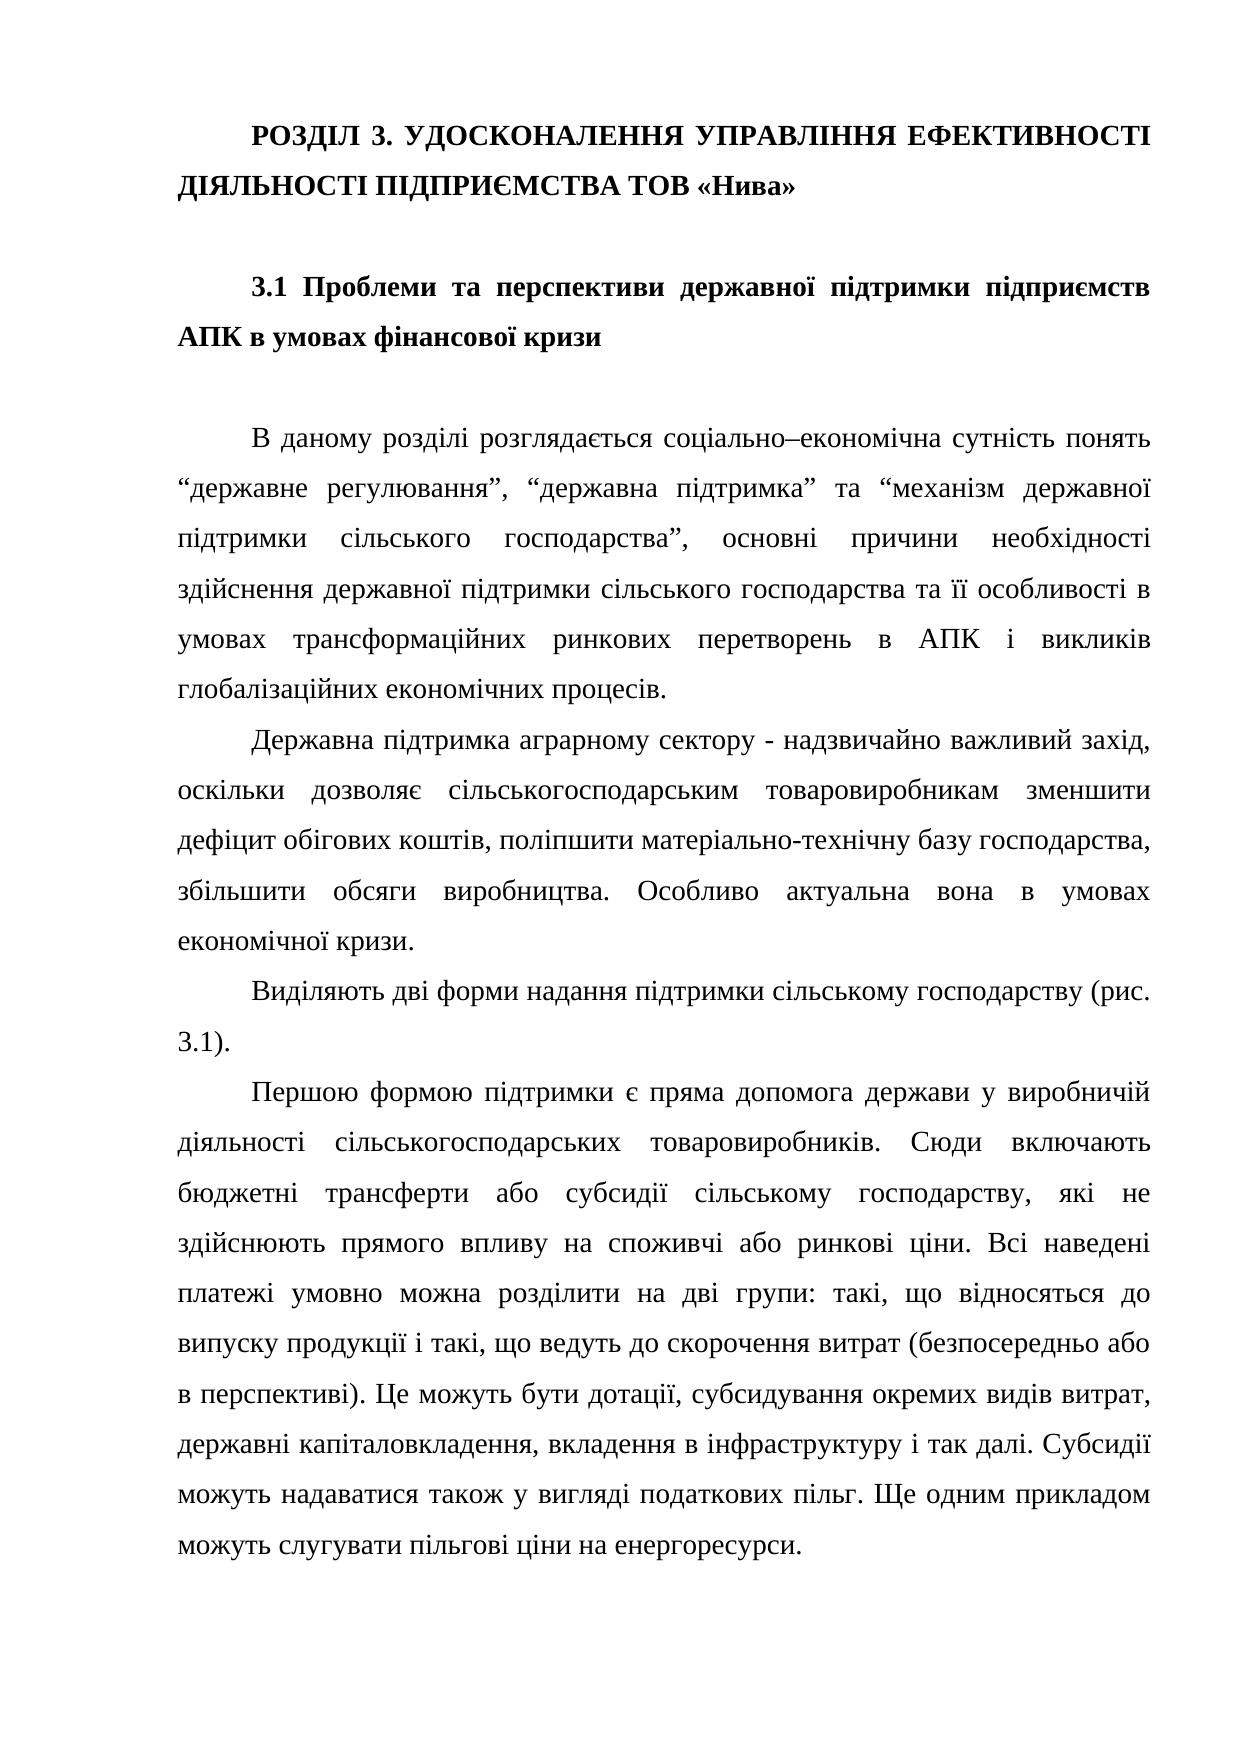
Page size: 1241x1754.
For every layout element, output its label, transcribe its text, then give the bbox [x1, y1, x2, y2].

text Виділяють дві форми надання підтримки сільському господарству (рис. 3.1). [177, 973, 1152, 1057]
text Першою формою підтримки є пряма допомога держави у виробничій діяльності сільськогосподарських товаровиробників. Сюди включають бюджетні трансферти або субсидії сільському господарству, які не здійснюють прямого впливу на споживчі або ринкові ціни. Всі наведені платежі умовно можна розділити на дві групи: такі, що відносяться до випуску продукції і такі, що ведуть до скорочення витрат (безпосередньо або в перспективі). Це можуть бути дотації, субсидування окремих видів витрат, державні капіталовкладення, вкладення в інфраструктуру і так далі. Субсидії можуть надаватися також у вигляді податкових пільг. Ще одним прикладом можуть слугувати пільгові ціни на енергоресурси. [177, 1074, 1152, 1560]
text В даному розділі розглядається соціально–економічна сутність понять “державне регулювання”, “державна підтримка” та “механізм державної підтримки сільського господарства”, основні причини необхідності здійснення державної підтримки сільського господарства та її особливості в умовах трансформаційних ринкових перетворень в АПК і викликів глобалізаційних економічних процесів. [177, 420, 1152, 705]
text РОЗДІЛ 3. УДОСКОНАЛЕННЯ УПРАВЛІННЯ ЕФЕКТИВНОСТІ ДІЯЛЬНОСТІ ПІДПРИЄМСТВА ТОВ «Нива» [177, 118, 1152, 202]
text Державна підтримка аграрному сектору - надзвичайно важливий захід, оскільки дозволяє сільськогосподарським товаровиробникам зменшити дефіцит обігових коштів, поліпшити матеріально-технічну базу господарства, збільшити обсяги виробництва. Особливо актуальна вона в умовах економічної кризи. [177, 722, 1152, 957]
text 3.1 Проблеми та перспективи державної підтримки підприємств АПК в умовах фінансової кризи [177, 269, 1152, 353]
